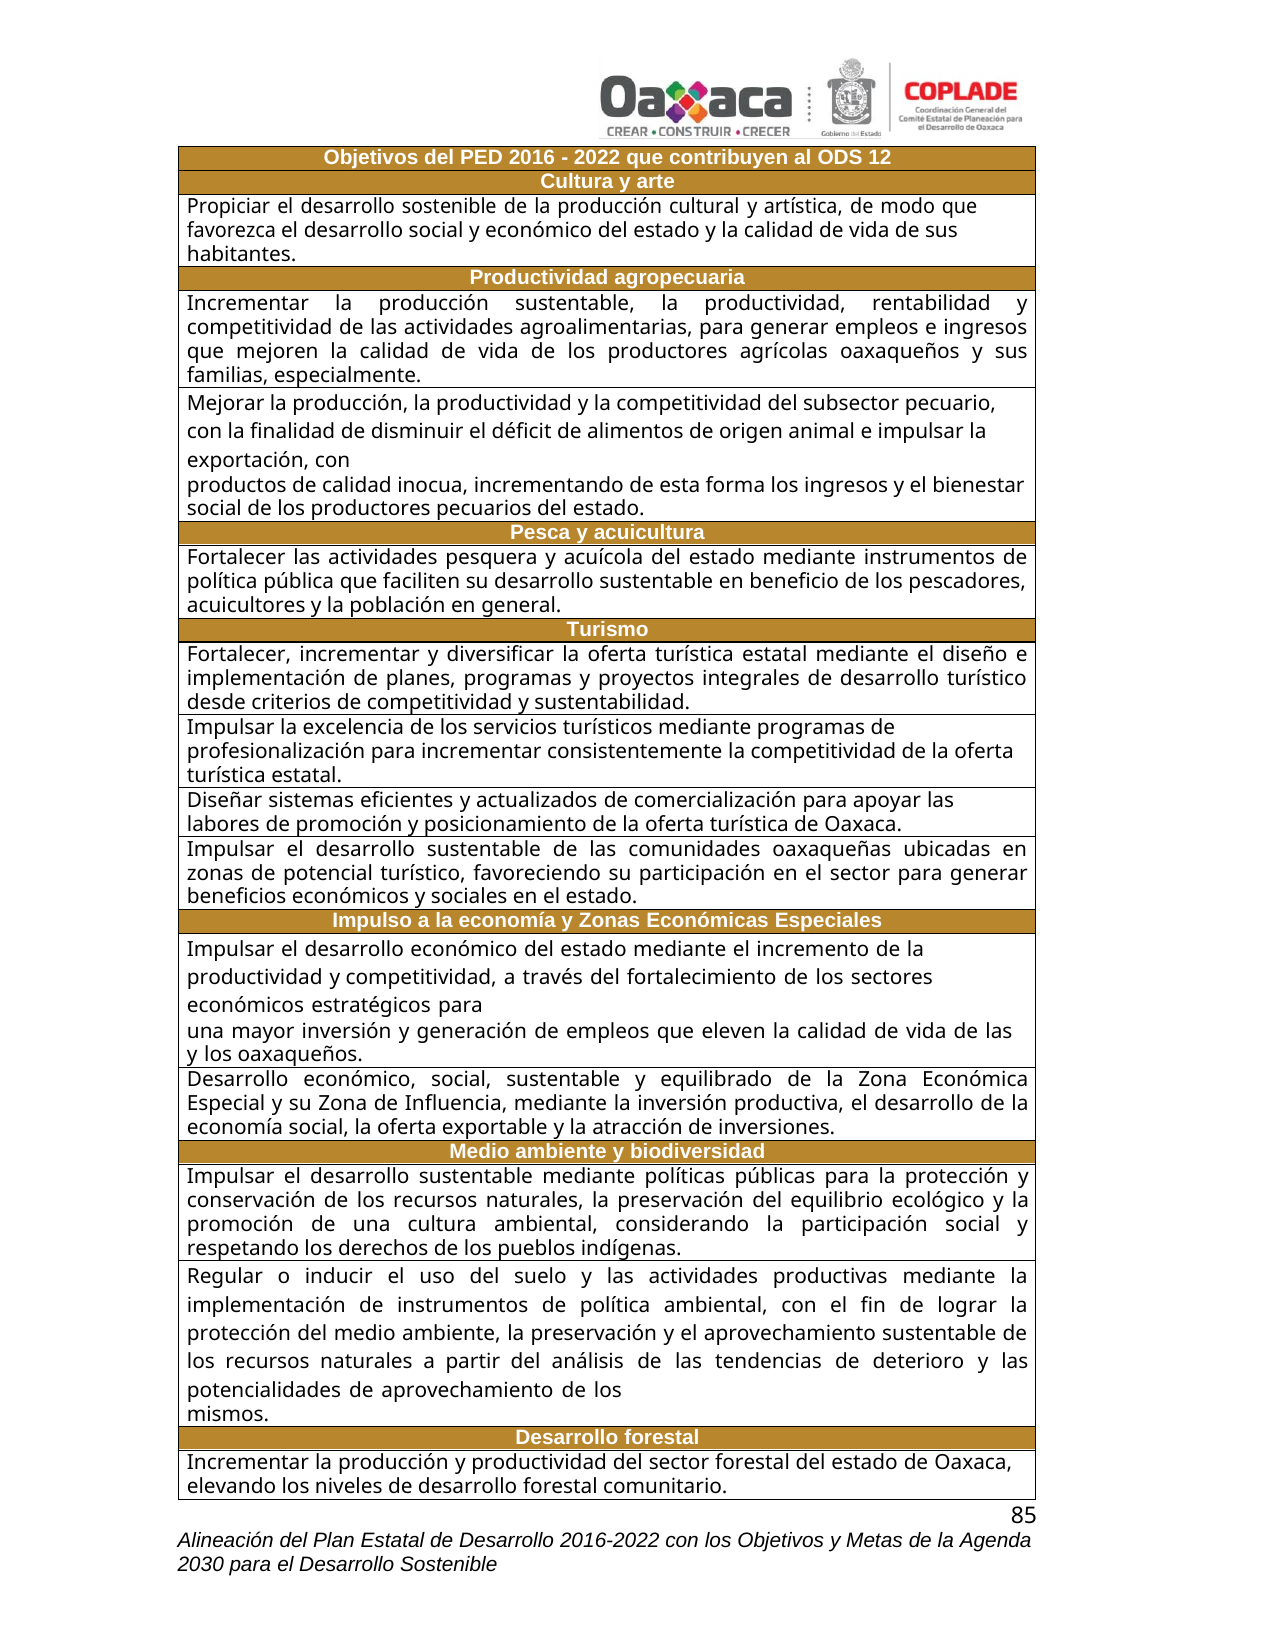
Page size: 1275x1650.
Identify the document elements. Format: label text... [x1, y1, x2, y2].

table_cell Cultura y arte [179, 171, 1035, 194]
picture [888, 61, 1023, 132]
picture [598, 57, 882, 139]
table_cell Regular o inducir el uso del suelo y las actividades productivas mediante la implementación de instrumentos de política ambiental, con el fin de lograr la protección del medio ambiente, la preservación y el aprovechamiento sustentable de los recursos naturales a partir del análisis de las tendencias de deterioro y las potencialidades de aprovechamiento de los mismos. [179, 1261, 1035, 1426]
table_cell Incrementar la producción y productividad del sector forestal del estado de Oaxaca, elevando los niveles de desarrollo forestal comunitario. [179, 1451, 1035, 1498]
table_cell Mejorar la producción, la productividad y la competitividad del subsector pecuario, con la finalidad de disminuir el déficit de alimentos de origen animal e impulsar la exportación, con productos de calidad inocua, incrementando de esta forma los ingresos y el bienestar social de los productores pecuarios del estado. [179, 388, 1035, 521]
table_header Objetivos del PED 2016 - 2022 que contribuyen al ODS 12 [179, 147, 1035, 170]
table_cell Pesca y acuicultura [179, 522, 1035, 544]
table_cell Diseñar sistemas eficientes y actualizados de comercialización para apoyar las labores de promoción y posicionamiento de la oferta turística de Oaxaca. [179, 788, 1035, 836]
table_cell Propiciar el desarrollo sostenible de la producción cultural y artística, de modo que favorezca el desarrollo social y económico del estado y la calidad de vida de sus habitantes. [179, 195, 1035, 266]
table_cell Desarrollo económico, social, sustentable y equilibrado de la Zona Económica Especial y su Zona de Influencia, mediante la inversión productiva, el desarrollo de la economía social, la oferta exportable y la atracción de inversiones. [179, 1068, 1035, 1139]
table_cell Impulsar el desarrollo sustentable de las comunidades oaxaqueñas ubicadas en zonas de potencial turístico, favoreciendo su participación en el sector para generar beneficios económicos y sociales en el estado. [179, 837, 1035, 909]
table_cell Incrementar la producción sustentable, la productividad, rentabilidad y competitividad de las actividades agroalimentarias, para generar empleos e ingresos que mejoren la calidad de vida de los productores agrícolas oaxaqueños y sus familias, especialmente. [179, 291, 1035, 387]
table_cell Desarrollo forestal [179, 1427, 1035, 1449]
table_cell Productividad agropecuaria [179, 267, 1035, 290]
table_cell Fortalecer las actividades pesquera y acuícola del estado mediante instrumentos de política pública que faciliten su desarrollo sustentable en beneficio de los pescadores, acuicultores y la población en general. [179, 546, 1035, 617]
table_cell Impulso a la economía y Zonas Económicas Especiales [179, 910, 1035, 933]
table_cell Turismo [179, 619, 1035, 641]
table_cell Impulsar la excelencia de los servicios turísticos mediante programas de profesionalización para incrementar consistentemente la competitividad de la oferta turística estatal. [179, 715, 1035, 787]
table_cell Impulsar el desarrollo económico del estado mediante el incremento de la productividad y competitividad, a través del fortalecimiento de los sectores económicos estratégicos para una mayor inversión y generación de empleos que eleven la calidad de vida de las y los oaxaqueños. [179, 934, 1035, 1067]
table_cell Fortalecer, incrementar y diversificar la oferta turística estatal mediante el diseño e implementación de planes, programas y proyectos integrales de desarrollo turístico desde criterios de competitividad y sustentabilidad. [179, 643, 1035, 714]
table_cell Impulsar el desarrollo sustentable mediante políticas públicas para la protección y conservación de los recursos naturales, la preservación del equilibrio ecológico y la promoción de una cultura ambiental, considerando la participación social y respetando los derechos de los pueblos indígenas. [179, 1165, 1035, 1260]
table_cell Medio ambiente y biodiversidad [179, 1141, 1035, 1163]
